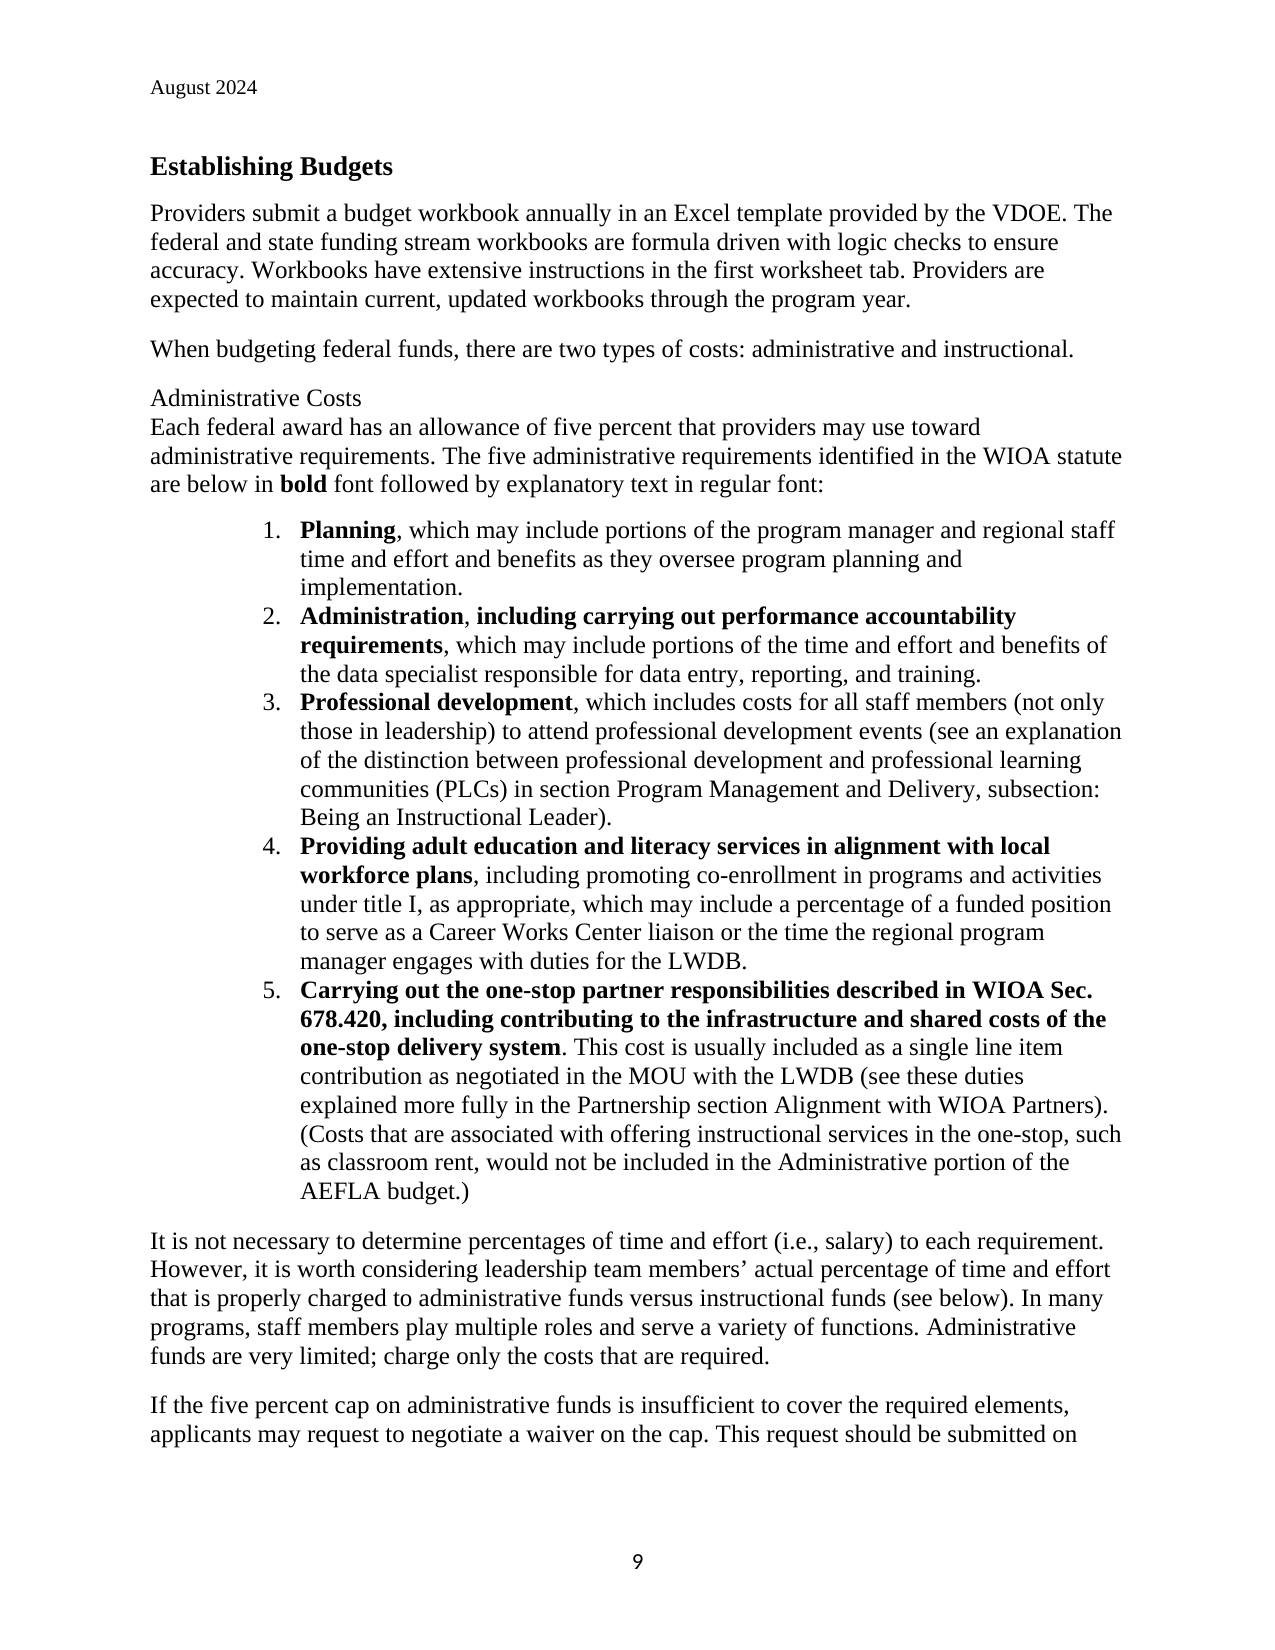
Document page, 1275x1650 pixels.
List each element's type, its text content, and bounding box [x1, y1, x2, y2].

text When budgeting federal funds, there are two types of costs: administrative and instructional. [150, 334, 1125, 362]
subtitle Establishing Budgets [150, 150, 1125, 181]
list Planning, which may include portions of the program manager and regional staff time and effort and benefits as they oversee program planning and implementation. [262, 515, 1125, 601]
list Carrying out the one-stop partner responsibilities described in WIOA Sec. 678.420, including contributing to the infrastructure and shared costs of the one-stop delivery system. This cost is usually included as a single line item contribution as negotiated in the MOU with the LWDB (see these duties explained more fully in the Partnership section Alignment with WIOA Partners). (Costs that are associated with offering instructional services in the one-stop, such as classroom rent, would not be included in the Administrative portion of the AEFLA budget.) [262, 975, 1125, 1205]
text Each federal award has an allowance of five percent that providers may use toward administrative requirements. The five administrative requirements identified in the WIOA statute are below in bold font followed by explanatory text in regular font: [150, 412, 1125, 498]
list Professional development, which includes costs for all staff members (not only those in leadership) to attend professional development events (see an explanation of the distinction between professional development and professional learning communities (PLCs) in section Program Management and Delivery, subsection: Being an Instructional Leader). [262, 687, 1125, 831]
list Administration, including carrying out performance accountability requirements, which may include portions of the time and effort and benefits of the data specialist responsible for data entry, reporting, and training. [262, 601, 1125, 687]
list Providing adult education and literacy services in alignment with local workforce plans, including promoting co-enrollment in programs and activities under title I, as appropriate, which may include a percentage of a funded position to serve as a Career Works Center liaison or the time the regional program manager engages with duties for the LWDB. [262, 831, 1125, 975]
text Providers submit a budget workbook annually in an Excel template provided by the VDOE. The federal and state funding stream workbooks are formula driven with logic checks to ensure accuracy. Workbooks have extensive instructions in the first worksheet tab. Providers are expected to maintain current, updated workbooks through the program year. [150, 198, 1125, 313]
text It is not necessary to determine percentages of time and effort (i.e., salary) to each requirement. However, it is worth considering leadership team members’ actual percentage of time and effort that is properly charged to administrative funds versus instructional funds (see below). In many programs, staff members play multiple roles and serve a variety of functions. Administrative funds are very limited; charge only the costs that are required. [150, 1226, 1125, 1369]
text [150, 1390, 1125, 1448]
text Administrative Costs [150, 383, 1125, 412]
